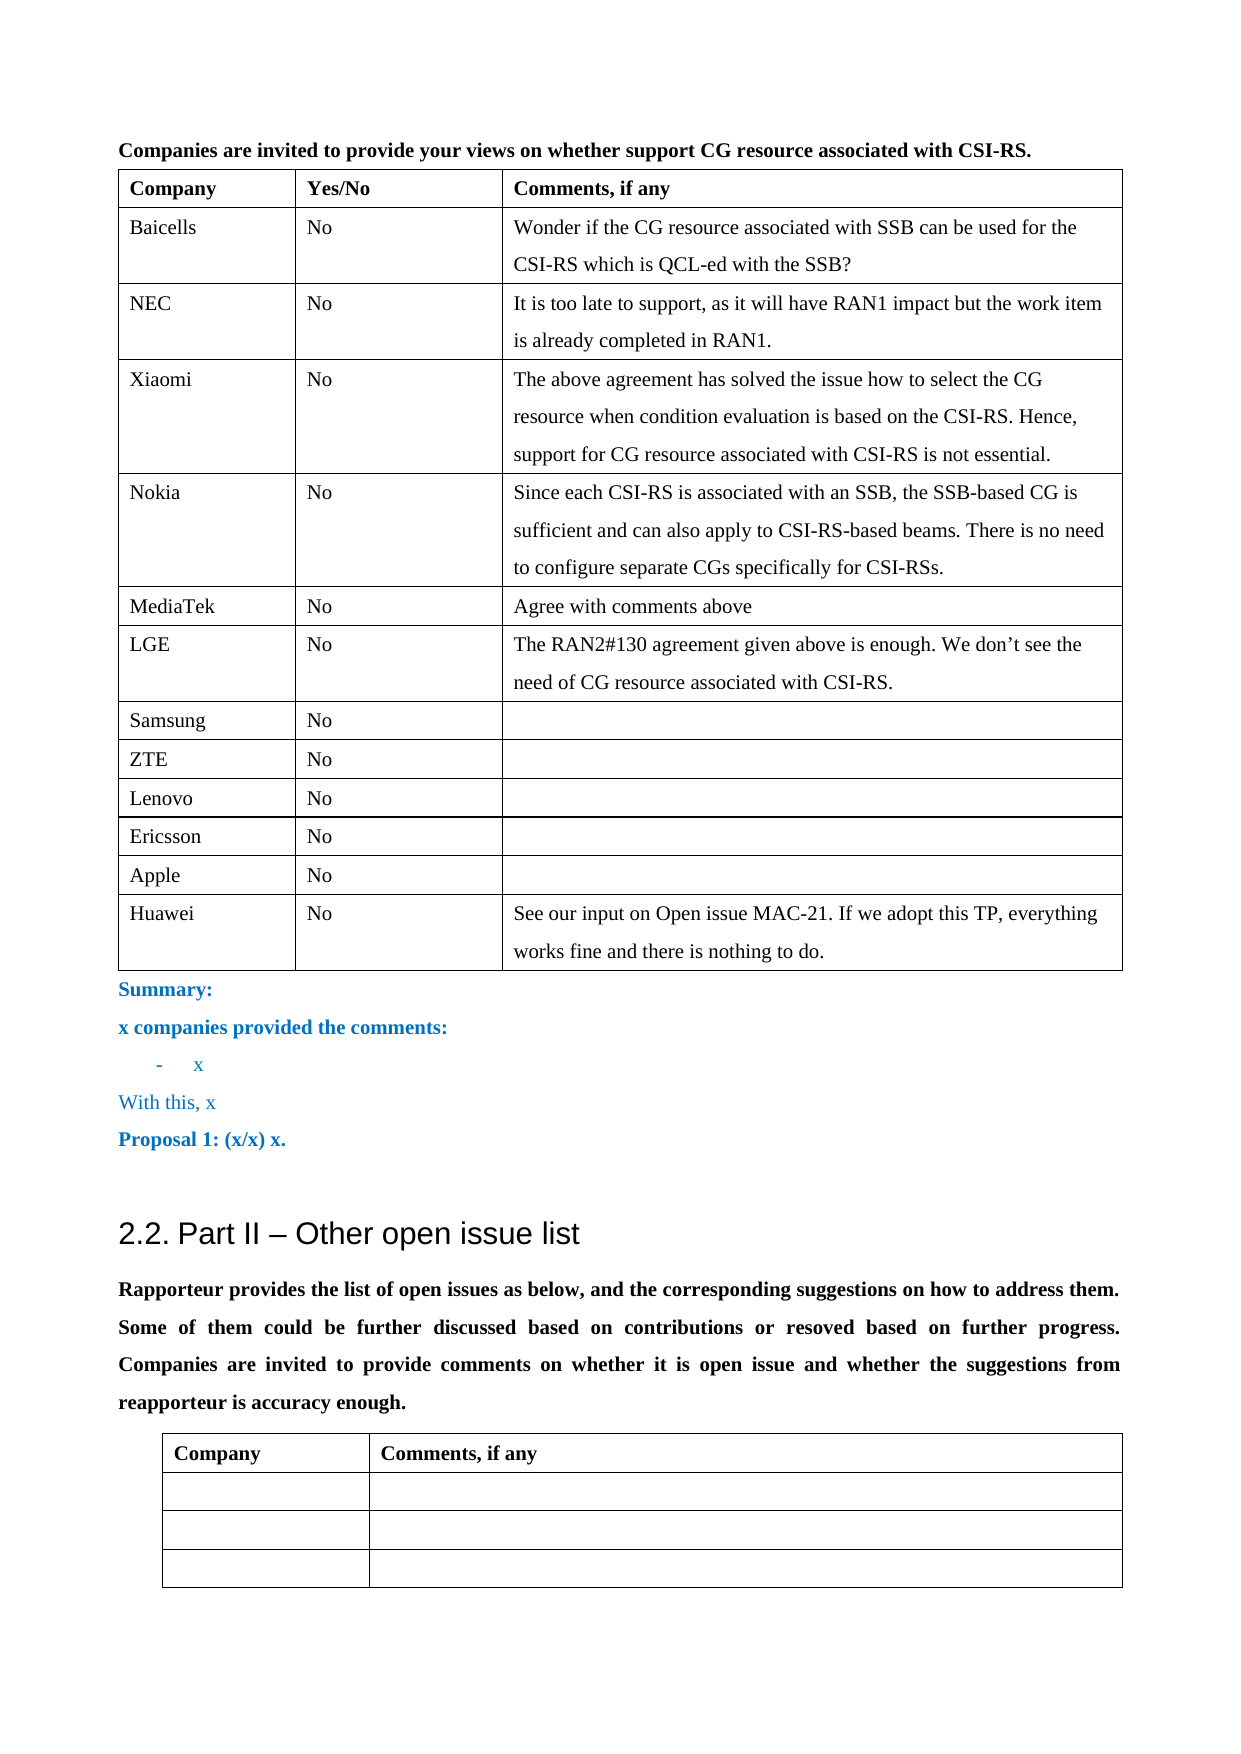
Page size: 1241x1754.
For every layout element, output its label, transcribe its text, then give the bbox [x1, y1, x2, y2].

table_cell Since each CSI-RS is associated with an SSB, the SSB-based CG is sufficient and can also apply to CSI-RS-based beams. There is no need to configure separate CGs specifically for CSI-RSs. [503, 474, 1122, 586]
table_header Company [119, 170, 295, 207]
text With this, x [118, 1083, 1122, 1121]
table_cell Apple [119, 856, 295, 893]
table_cell ZTE [119, 740, 295, 778]
text Companies are invited to provide your views on whether support CG resource associated with CSI-RS. [118, 131, 1122, 168]
table_cell NEC [119, 284, 295, 359]
table_cell No [296, 818, 502, 855]
table_cell Wonder if the CG resource associated with SSB can be used for the CSI-RS which is QCL-ed with the SSB? [503, 208, 1122, 283]
table_cell Ericsson [119, 818, 295, 855]
table_cell [503, 779, 1122, 816]
table_cell No [296, 284, 502, 359]
table_cell Huawei [119, 895, 295, 969]
table_cell [163, 1473, 369, 1510]
table_cell No [296, 702, 502, 739]
list x [156, 1046, 1122, 1083]
table_cell [370, 1511, 1122, 1549]
table_cell No [296, 779, 502, 816]
table_cell No [296, 856, 502, 893]
text x companies provided the comments: [118, 1008, 1122, 1046]
table_cell No [296, 895, 502, 969]
table_cell Agree with comments above [503, 587, 1122, 625]
table_cell Samsung [119, 702, 295, 739]
table_cell [370, 1473, 1122, 1510]
table_cell No [296, 740, 502, 778]
table_cell Nokia [119, 474, 295, 586]
table_cell LGE [119, 626, 295, 701]
table_cell It is too late to support, as it will have RAN1 impact but the work item is already completed in RAN1. [503, 284, 1122, 359]
table_cell [503, 818, 1122, 855]
table_cell [503, 702, 1122, 739]
table_cell The above agreement has solved the issue how to select the CG resource when condition evaluation is based on the CSI-RS. Hence, support for CG resource associated with CSI-RS is not essential. [503, 360, 1122, 473]
table_cell [503, 856, 1122, 893]
table_cell [163, 1511, 369, 1549]
table_cell The RAN2#130 agreement given above is enough. We don’t see the need of CG resource associated with CSI-RS. [503, 626, 1122, 701]
table_header Company [163, 1434, 369, 1472]
table_cell See our input on Open issue MAC-21. If we adopt this TP, everything works fine and there is nothing to do. [503, 895, 1122, 969]
table_header Yes/No [296, 170, 502, 207]
table_cell No [296, 474, 502, 586]
table_cell MediaTek [119, 587, 295, 625]
table_cell No [296, 360, 502, 473]
table_header Comments, if any [503, 170, 1122, 207]
text Proposal 1: (x/x) x. [118, 1121, 1122, 1158]
table_cell [503, 740, 1122, 778]
text Rapporteur provides the list of open issues as below, and the corresponding suggestions on how to address them. Some of them could be further discussed based on contributions or resoved based on further progress. Companies are invited to provide comments on whether it is open issue and whether the suggestions from reapporteur is accuracy enough. [118, 1271, 1122, 1421]
table_cell No [296, 208, 502, 283]
table_cell Lenovo [119, 779, 295, 816]
table_cell [163, 1550, 369, 1587]
text Summary: [118, 971, 1122, 1008]
table_header Comments, if any [370, 1434, 1122, 1472]
table_cell No [296, 626, 502, 701]
table_cell Baicells [119, 208, 295, 283]
list Part II – Other open issue list [118, 1214, 1122, 1252]
table_cell [370, 1550, 1122, 1587]
table_cell Xiaomi [119, 360, 295, 473]
table_cell No [296, 587, 502, 625]
